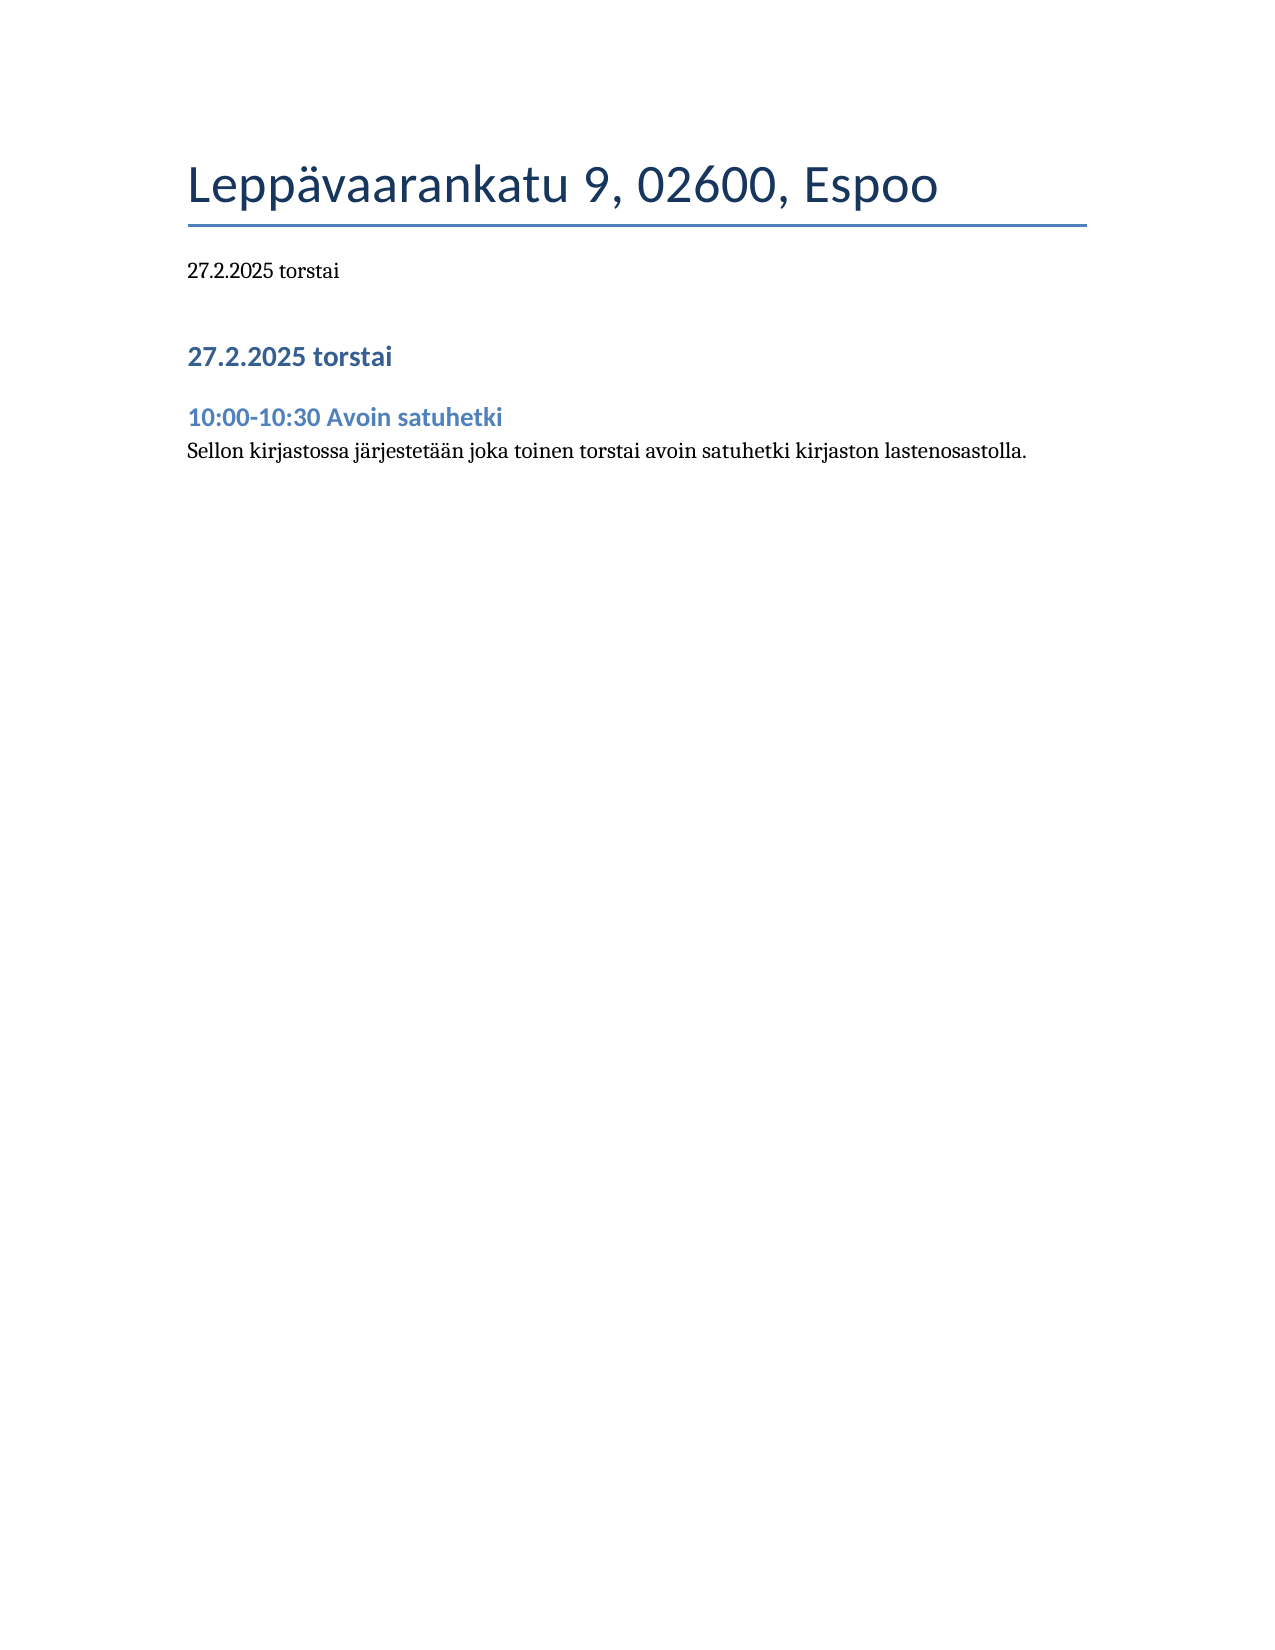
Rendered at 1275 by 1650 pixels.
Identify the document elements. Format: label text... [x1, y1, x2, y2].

text 27.2.2025 torstai [187, 258, 1087, 284]
subtitle 10:00-10:30 Avoin satuhetki [187, 400, 1087, 433]
title Leppävaarankatu 9, 02600, Espoo [187, 150, 1087, 227]
subtitle 27.2.2025 torstai [187, 338, 1087, 374]
text Sellon kirjastossa järjestetään joka toinen torstai avoin satuhetki kirjaston lastenosastolla. [187, 438, 1087, 464]
